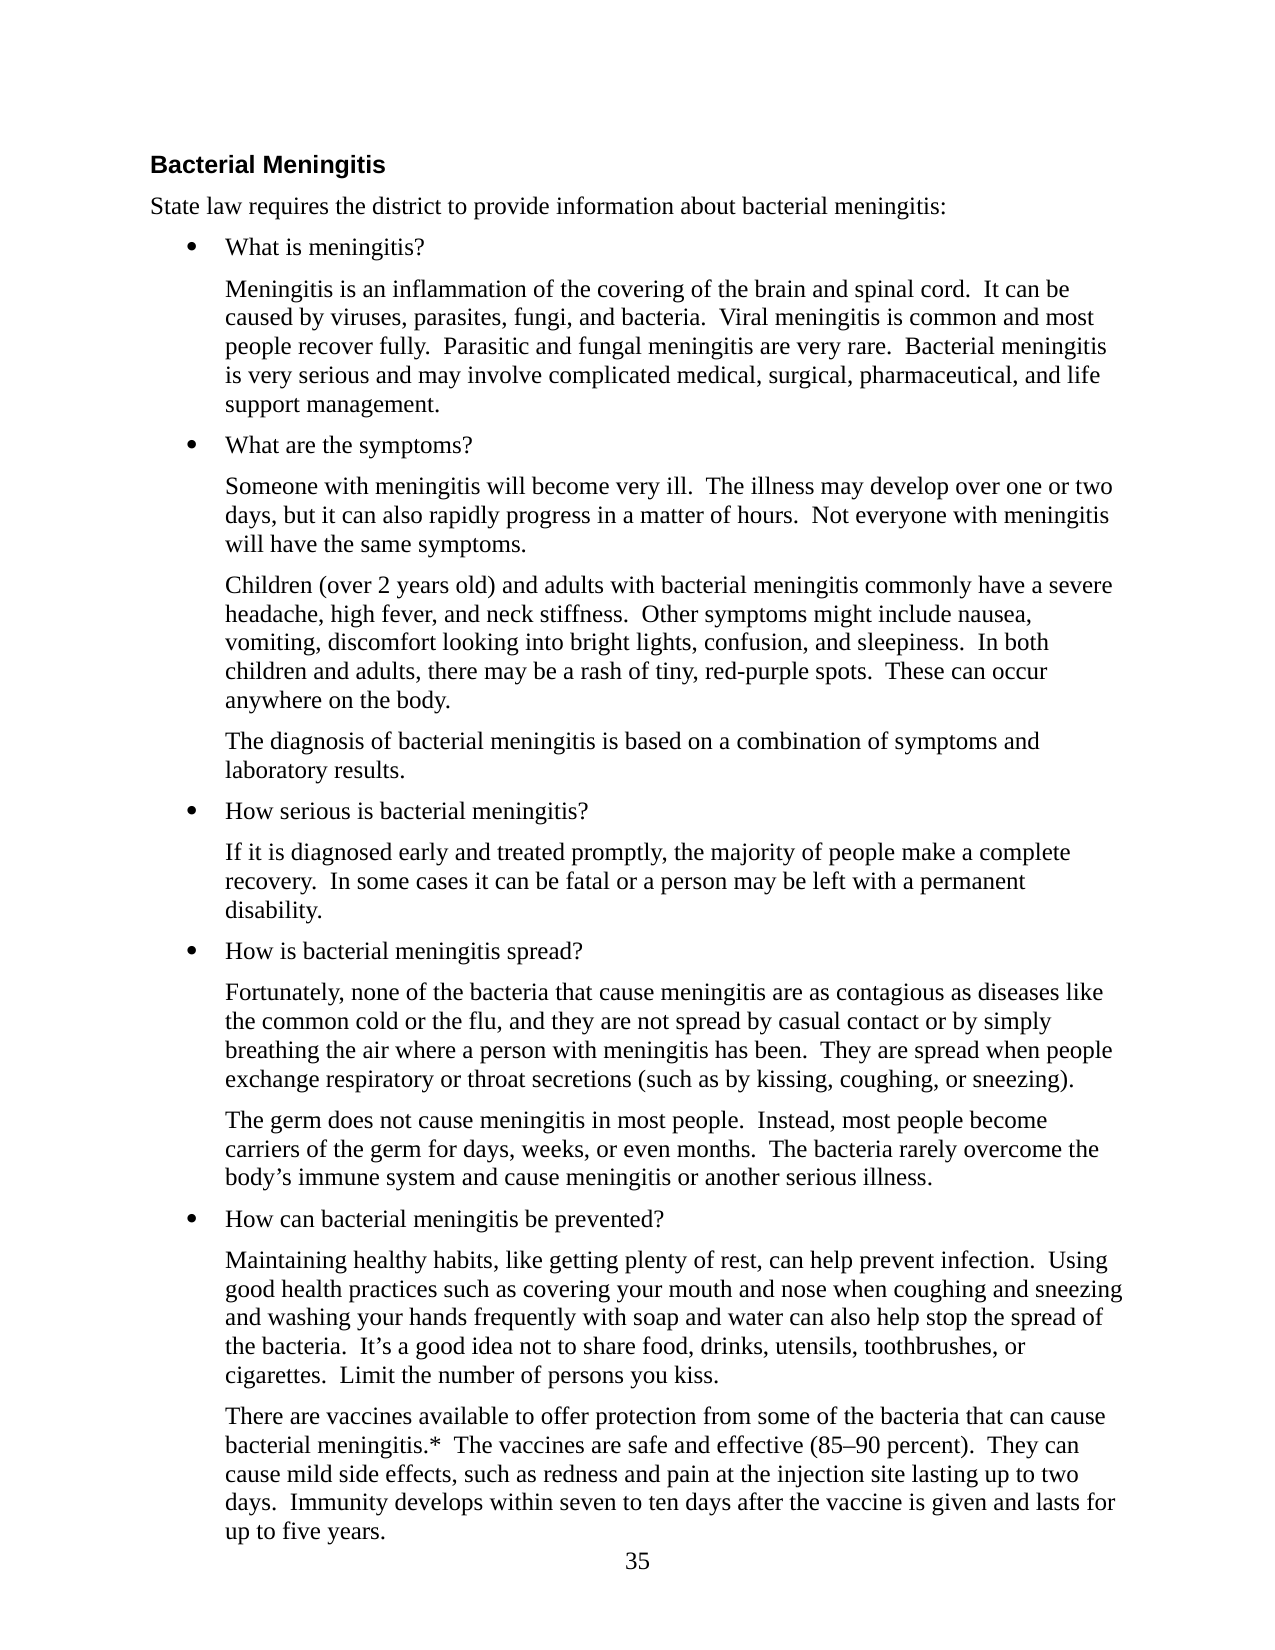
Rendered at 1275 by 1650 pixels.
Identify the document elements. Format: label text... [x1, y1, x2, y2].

text There are vaccines available to offer protection from some of the bacteria that can cause bacterial meningitis.* The vaccines are safe and effective (85–90 percent). They can cause mild side effects, such as redness and pain at the injection site lasting up to two days. Immunity develops within seven to ten days after the vaccine is given and lasts for up to five years. [225, 1401, 1125, 1545]
text State law requires the district to provide information about bacterial meningitis: [150, 191, 1125, 220]
text Someone with meningitis will become very ill. The illness may develop over one or two days, but it can also rapidly progress in a matter of hours. Not everyone with meningitis will have the same symptoms. [225, 471, 1125, 557]
list How can bacterial meningitis be prevented? [187, 1204, 1125, 1232]
list How serious is bacterial meningitis? [187, 796, 1125, 825]
list What is meningitis? [187, 232, 1125, 261]
text Maintaining healthy habits, like getting plenty of rest, can help prevent infection. Using good health practices such as covering your mouth and nose when coughing and sneezing and washing your hands frequently with soap and water can also help stop the spread of the bacteria. It’s a good idea not to share food, drinks, utensils, toothbrushes, or cigarettes. Limit the number of persons you kiss. [225, 1245, 1125, 1389]
text If it is diagnosed early and treated promptly, the majority of people make a complete recovery. In some cases it can be fatal or a person may be left with a permanent disability. [225, 837, 1125, 924]
text Children (over 2 years old) and adults with bacterial meningitis commonly have a severe headache, high fever, and neck stiffness. Other symptoms might include nausea, vomiting, discomfort looking into bright lights, confusion, and sleepiness. In both children and adults, there may be a rash of tiny, red-purple spots. These can occur anywhere on the body. [225, 570, 1125, 714]
list What are the symptoms? [187, 430, 1125, 459]
text Fortunately, none of the bacteria that cause meningitis are as contagious as diseases like the common cold or the flu, and they are not spread by casual contact or by simply breathing the air where a person with meningitis has been. They are spread when people exchange respiratory or throat secretions (such as by kissing, coughing, or sneezing). [225, 977, 1125, 1092]
text The germ does not cause meningitis in most people. Instead, most people become carriers of the germ for days, weeks, or even months. The bacteria rarely overcome the body’s immune system and cause meningitis or another serious illness. [225, 1105, 1125, 1191]
text Meningitis is an inflammation of the covering of the brain and spinal cord. It can be caused by viruses, parasites, fungi, and bacteria. Viral meningitis is common and most people recover fully. Parasitic and fungal meningitis are very rare. Bacterial meningitis is very serious and may involve complicated medical, surgical, pharmaceutical, and life support management. [225, 274, 1125, 417]
subtitle Bacterial Meningitis [150, 150, 1125, 179]
list How is bacterial meningitis spread? [187, 936, 1125, 965]
text The diagnosis of bacterial meningitis is based on a combination of symptoms and laboratory results. [225, 726, 1125, 784]
